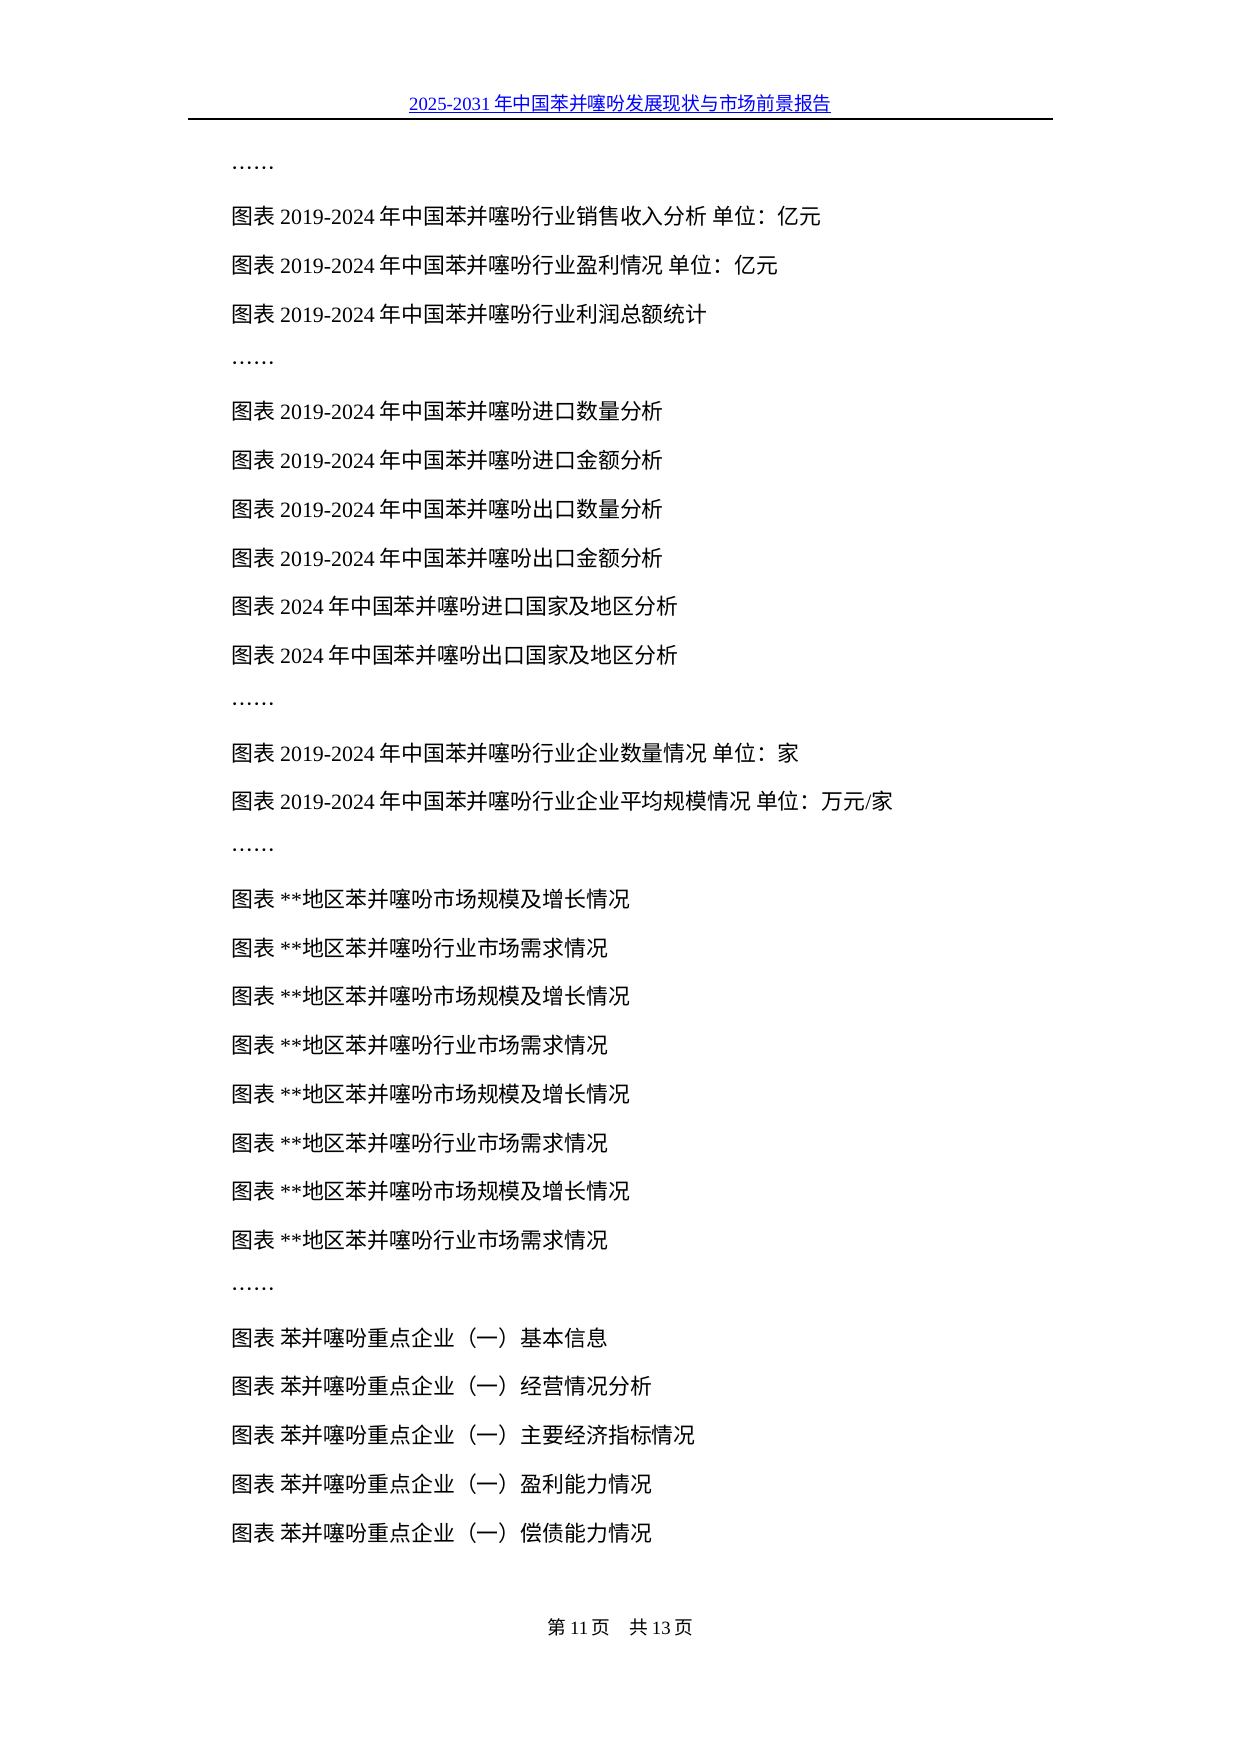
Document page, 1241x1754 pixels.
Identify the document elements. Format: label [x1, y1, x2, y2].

text [187, 150, 1053, 1548]
